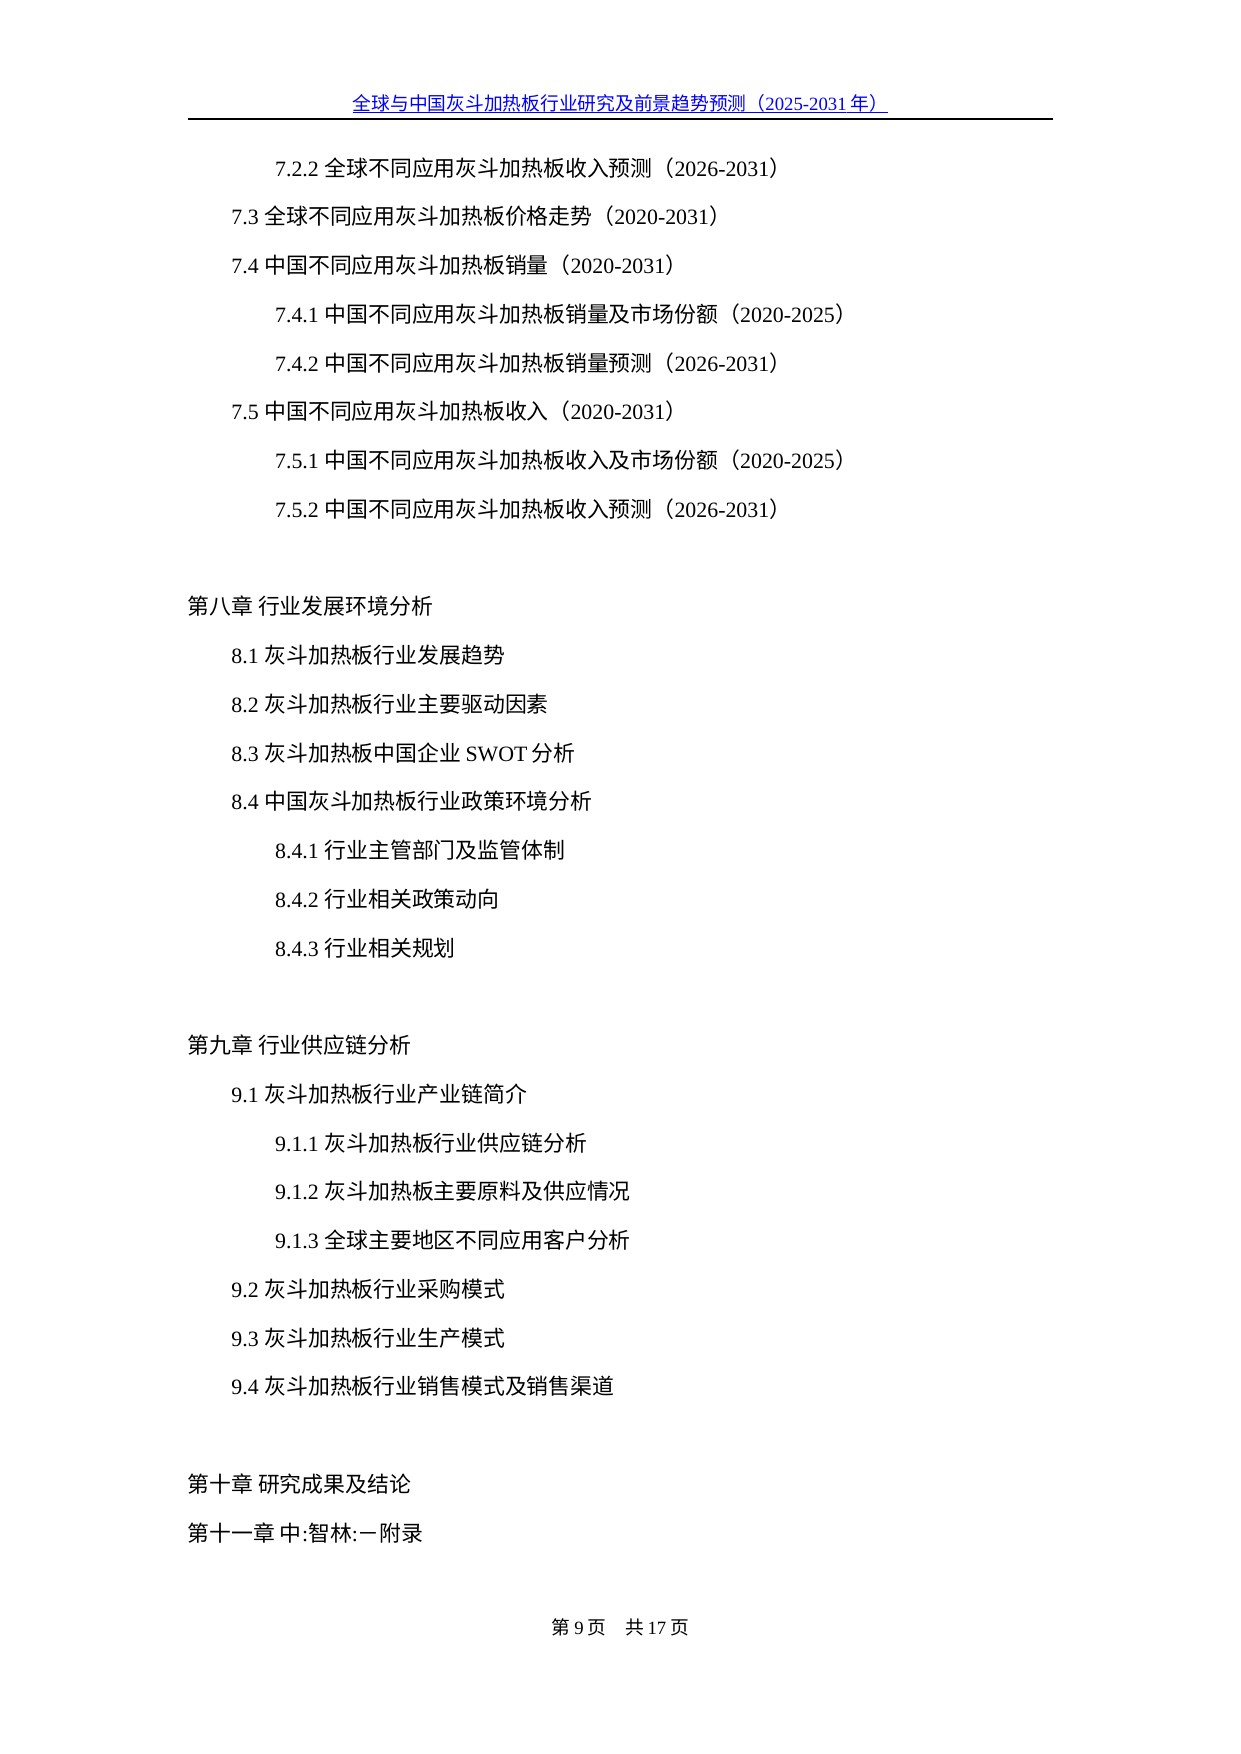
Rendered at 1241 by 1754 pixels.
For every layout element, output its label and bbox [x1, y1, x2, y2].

text [187, 150, 1053, 1548]
